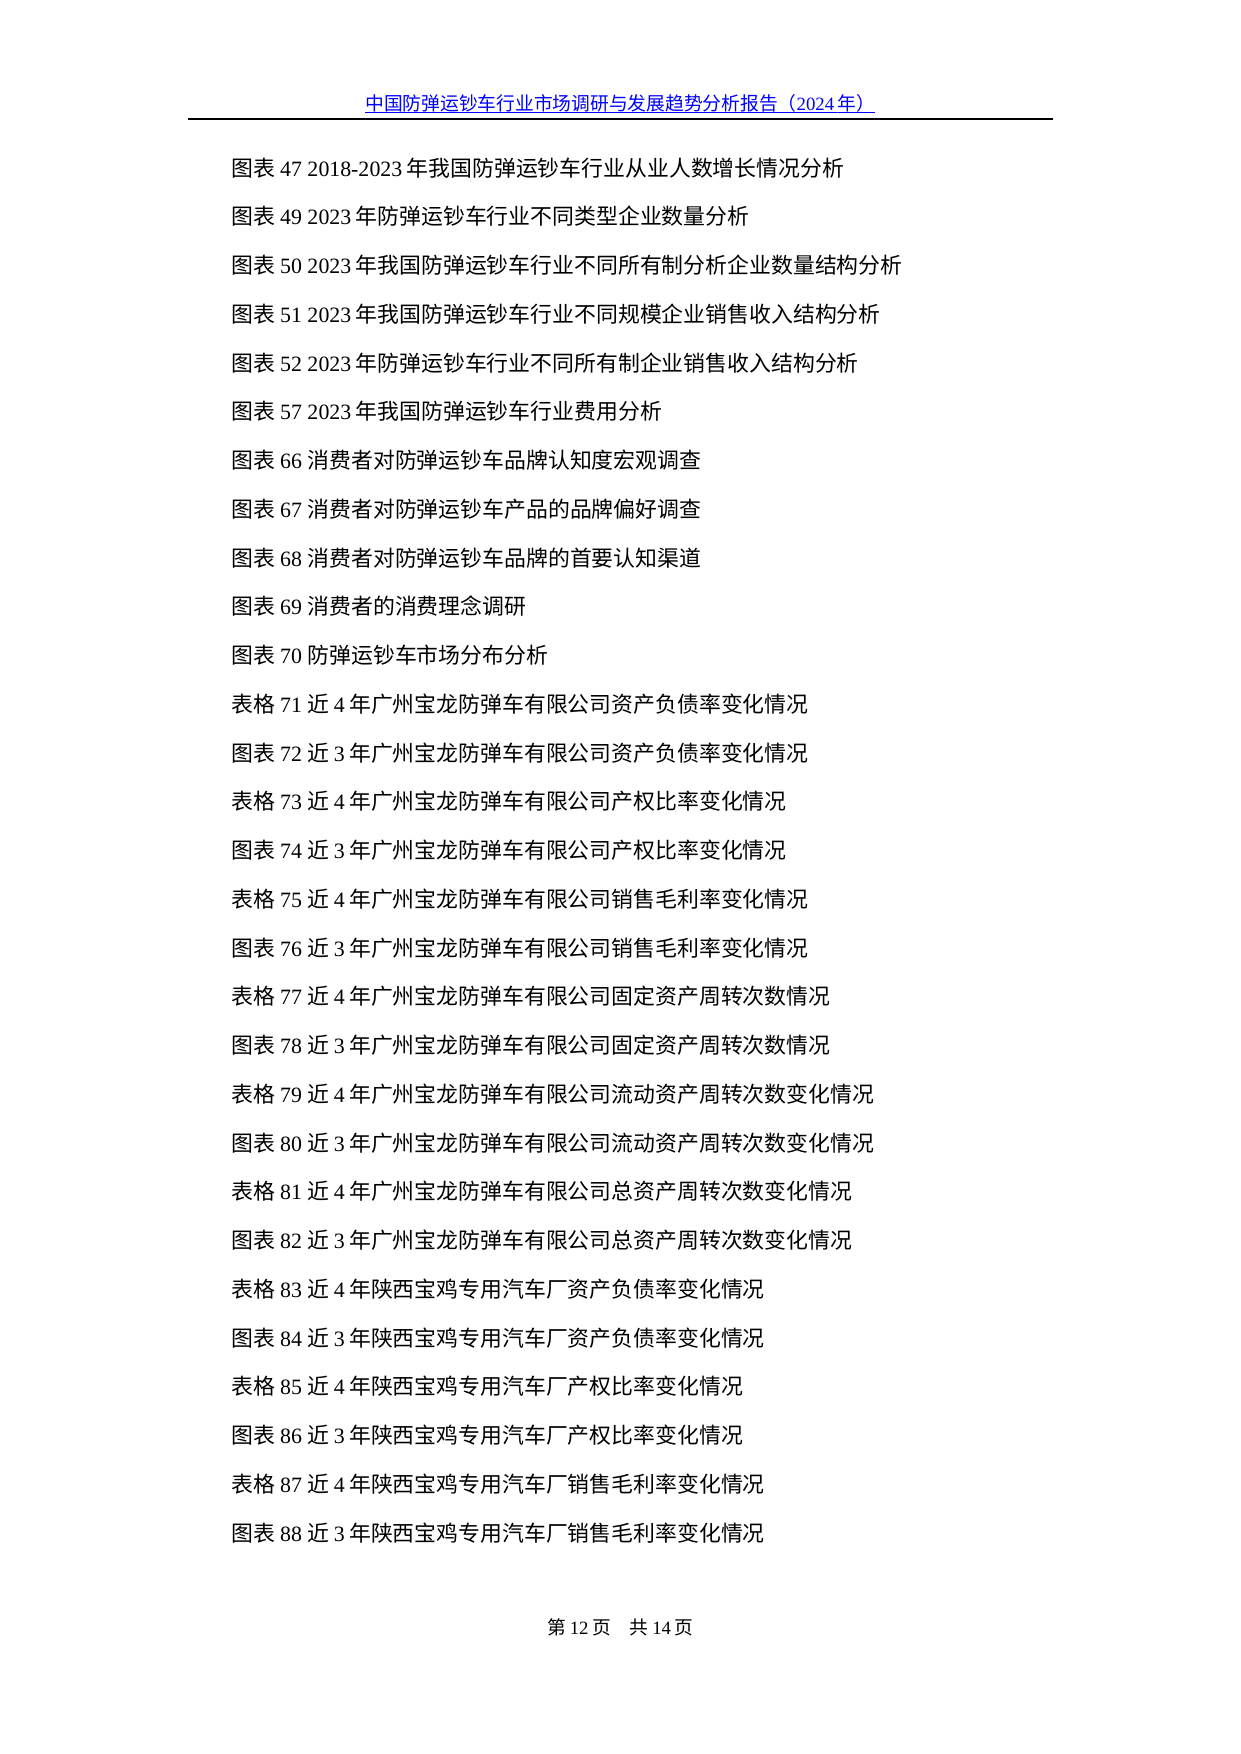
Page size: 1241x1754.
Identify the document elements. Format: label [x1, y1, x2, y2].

text [187, 150, 1053, 1548]
